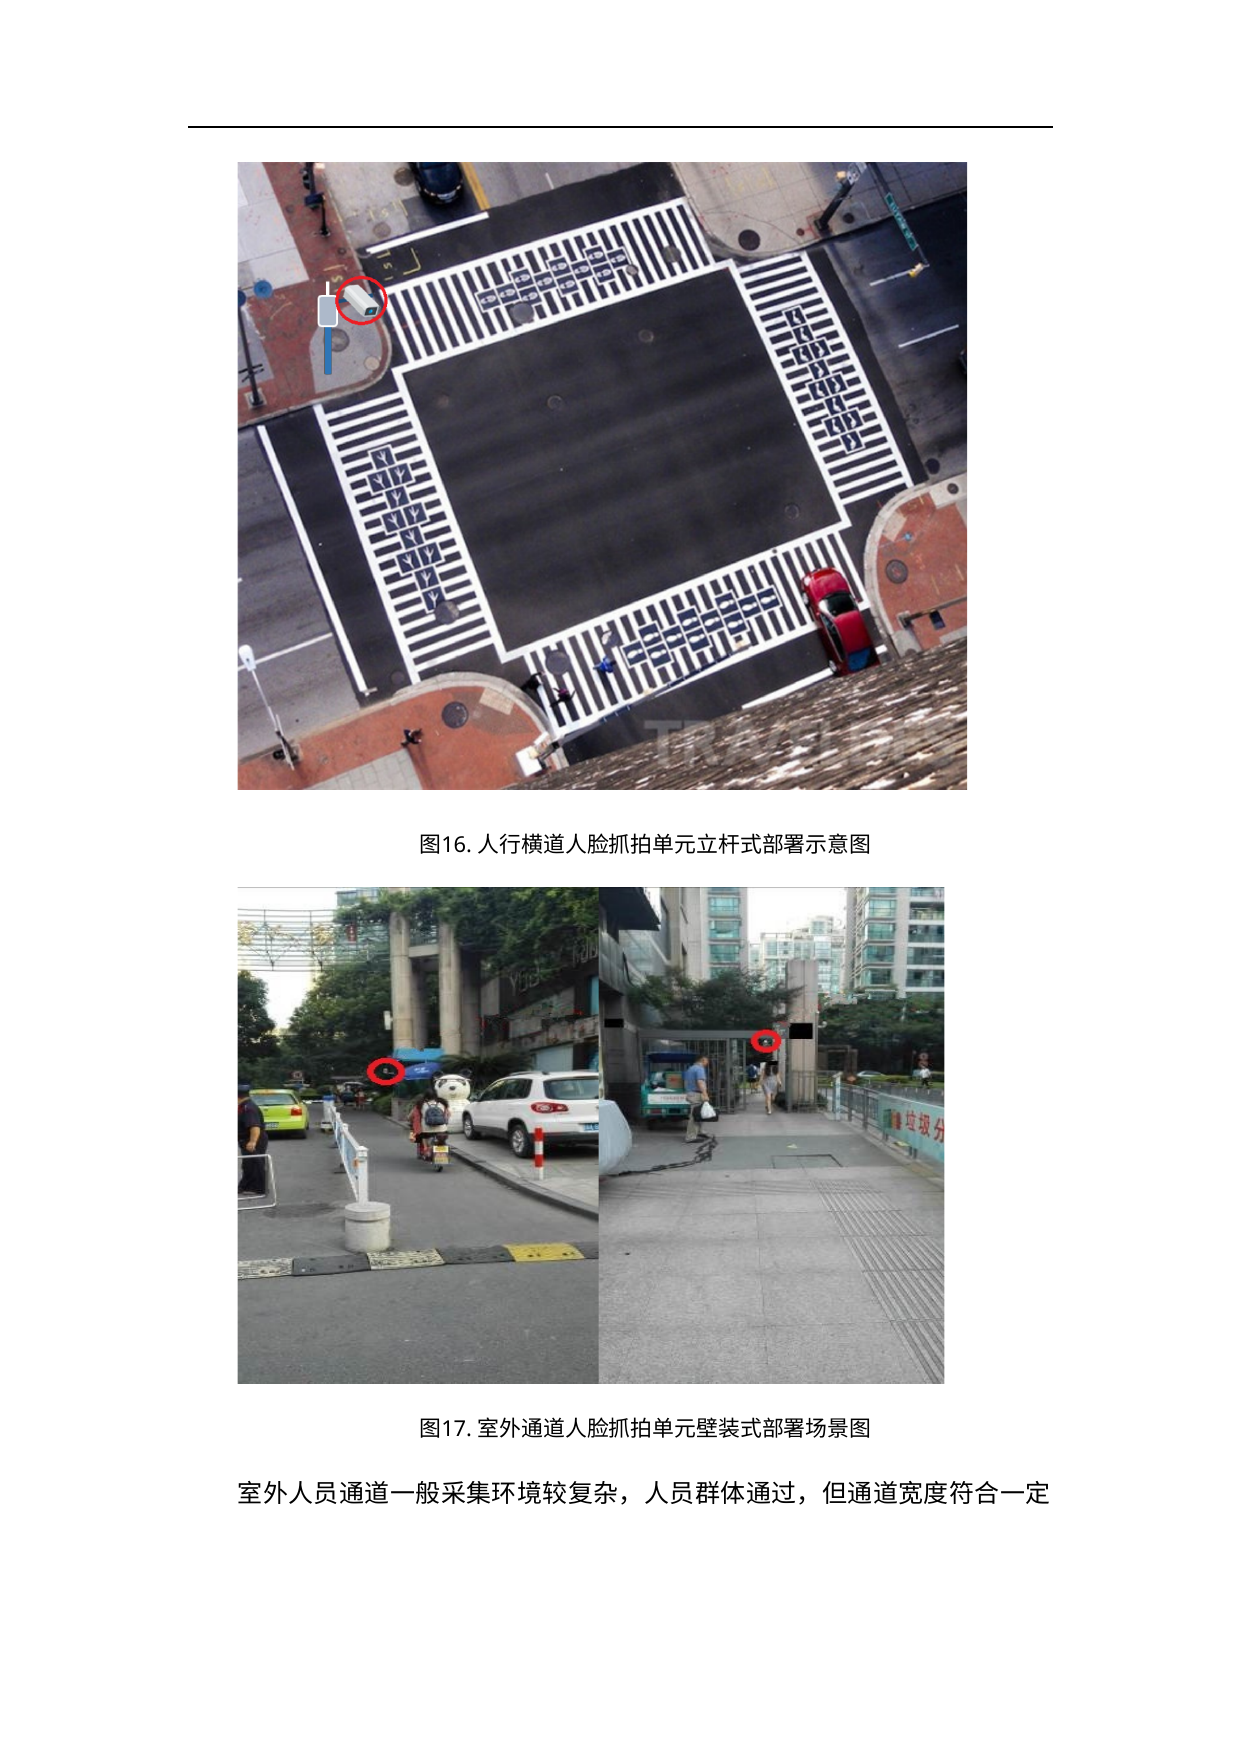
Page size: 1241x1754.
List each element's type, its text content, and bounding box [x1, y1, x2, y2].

text 人行横道人脸抓拍单元立杆式部署示意图 [187, 827, 1053, 860]
picture [237, 887, 945, 1384]
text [187, 1459, 1053, 1524]
picture [237, 162, 968, 790]
text 室外通道人脸抓拍单元壁装式部署场景图 [187, 1411, 1053, 1443]
